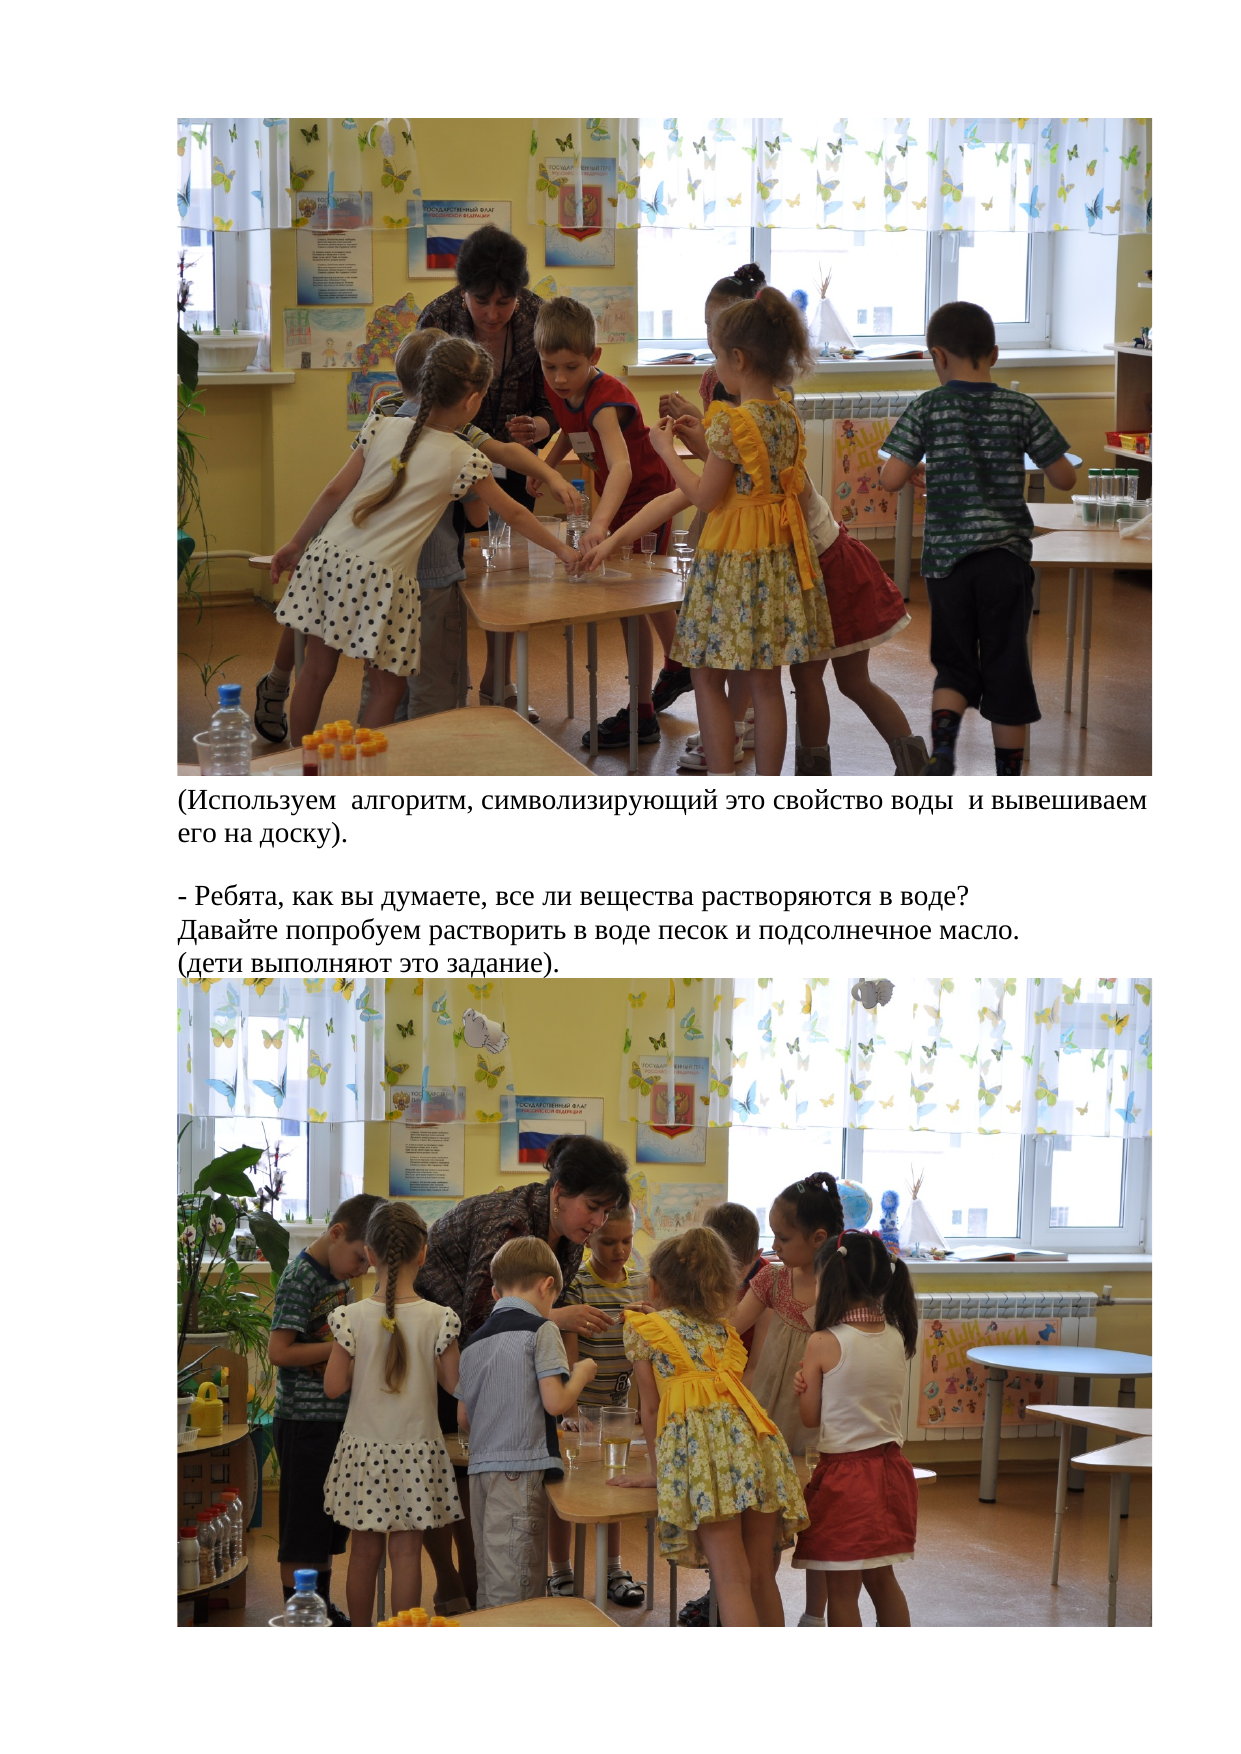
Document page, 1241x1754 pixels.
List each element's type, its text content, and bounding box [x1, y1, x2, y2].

picture [177, 118, 1153, 776]
picture [177, 978, 1153, 1627]
text (дети поочередно добавляют в воду соль, сахар, аскорбиновую кислоту, пробуют на вкус). - Что изменилось? (у воды появился вкус, она стала сладкая, соленая, кислая). - Что случилось с веществами, которые мы положили в воду? (они растворились). Вывод: своего вкуса у воды нет. Она приобретает вкус того вещества, которое в нем растворилось. (Используем алгоритм, символизирующий это свойство воды и вывешиваем его на доску). [177, 776, 1152, 849]
text - Ребята, как вы думаете, все ли вещества растворяются в воде? Давайте попробуем растворить в воде песок и подсолнечное масло. (дети выполняют это задание). [177, 878, 1152, 978]
